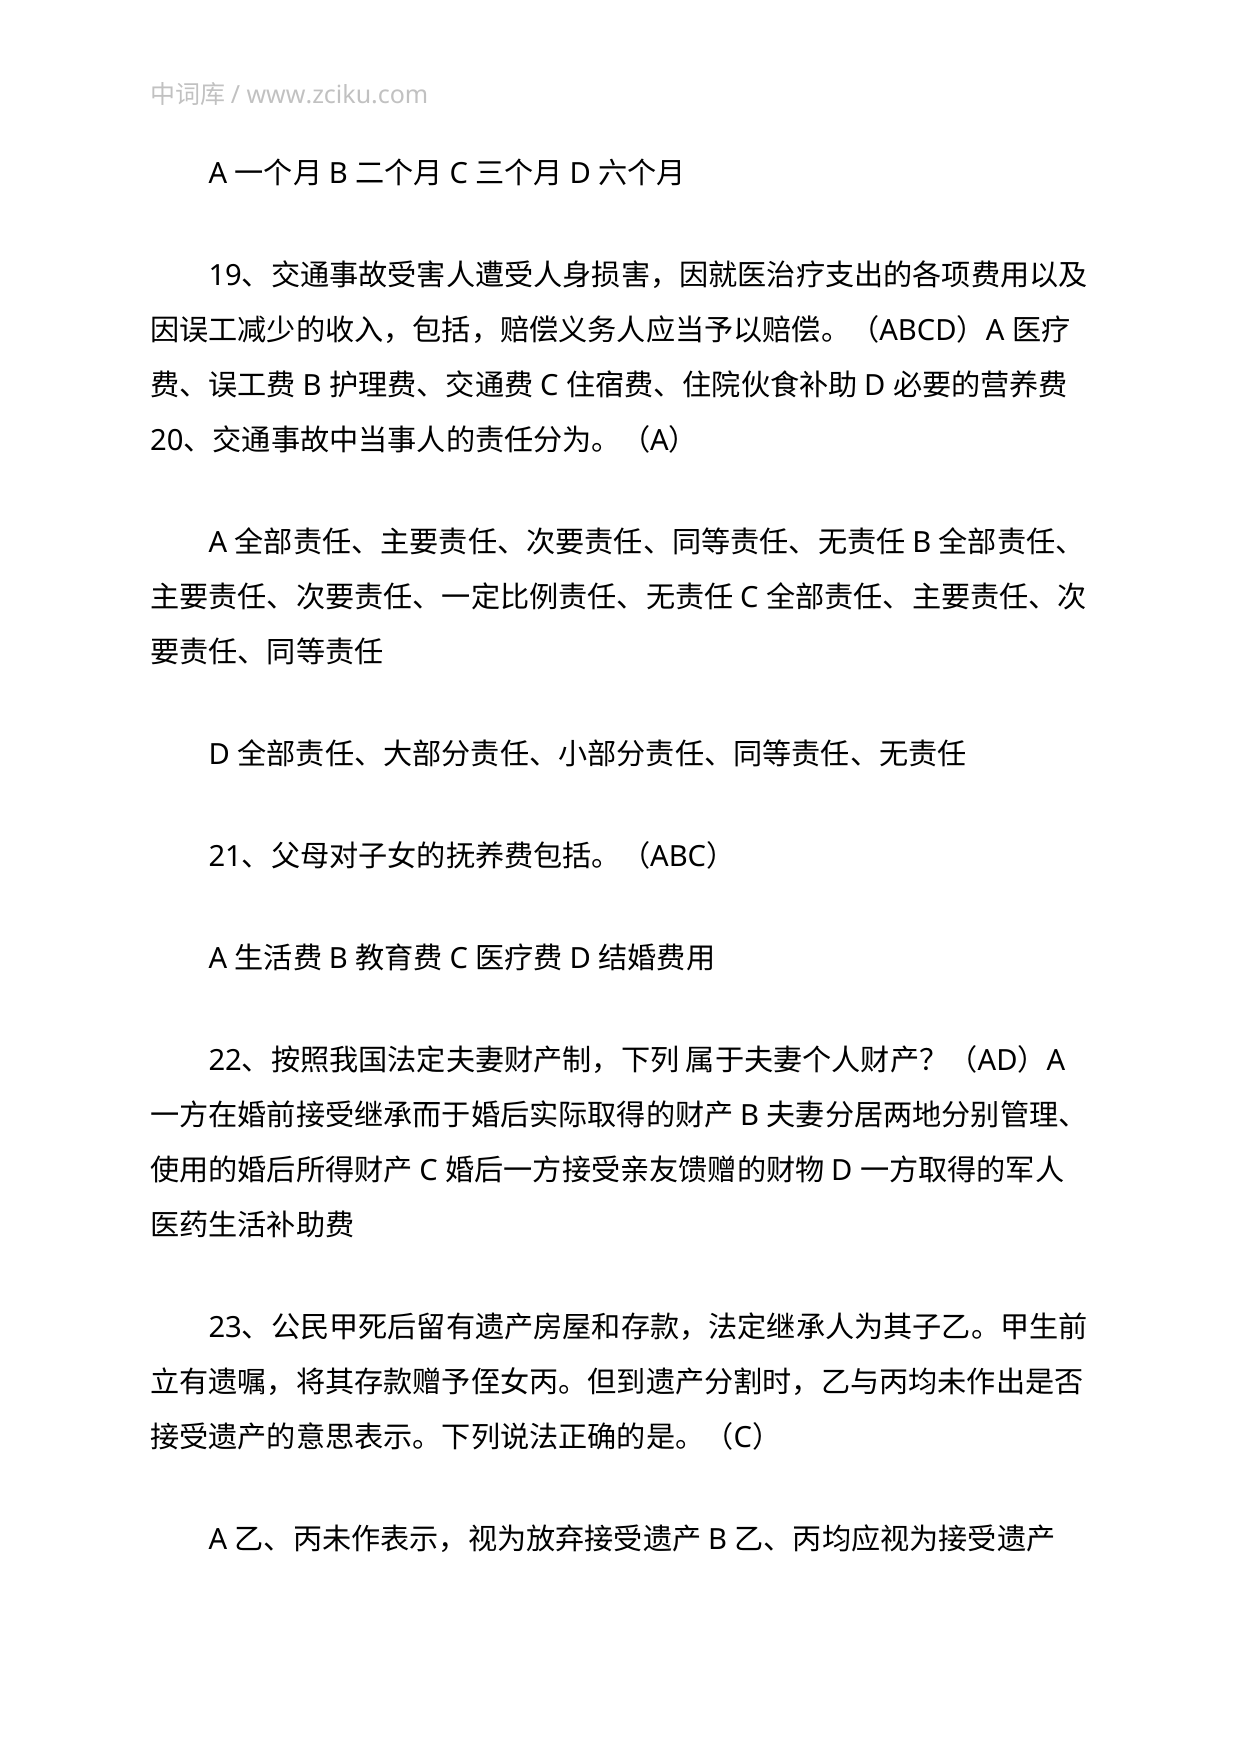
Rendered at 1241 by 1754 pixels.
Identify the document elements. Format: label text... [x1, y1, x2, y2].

text 21、父母对子女的抚养费包括。（ABC） [150, 833, 1090, 875]
text 22、按照我国法定夫妻财产制，下列 属于夫妻个人财产？（AD）A 一方在婚前接受继承而于婚后实际取得的财产 B 夫妻分居两地分别管理、使用的婚后所得财产 C 婚后一方接受亲友馈赠的财物 D 一方取得的军人医药生活补助费 [150, 1037, 1090, 1244]
text A 乙、丙未作表示，视为放弃接受遗产 B 乙、丙均应视为接受遗产 [150, 1515, 1090, 1558]
text 19、交通事故受害人遭受人身损害，因就医治疗支出的各项费用以及因误工减少的收入，包括，赔偿义务人应当予以赔偿。（ABCD）A 医疗费、误工费 B 护理费、交通费 C 住宿费、住院伙食补助 D 必要的营养费 20、交通事故中当事人的责任分为。（A） [150, 252, 1090, 459]
text A 一个月 B 二个月 C 三个月 D 六个月 [150, 150, 1090, 192]
text D 全部责任、大部分责任、小部分责任、同等责任、无责任 [150, 731, 1090, 773]
text A 全部责任、主要责任、次要责任、同等责任、无责任 B 全部责任、主要责任、次要责任、一定比例责任、无责任 C 全部责任、主要责任、次要责任、同等责任 [150, 519, 1090, 671]
text 23、公民甲死后留有遗产房屋和存款，法定继承人为其子乙。甲生前立有遗嘱，将其存款赠予侄女丙。但到遗产分割时，乙与丙均未作出是否接受遗产的意思表示。下列说法正确的是。（C） [150, 1303, 1090, 1456]
text A 生活费 B 教育费 C 医疗费 D 结婚费用 [150, 935, 1090, 977]
